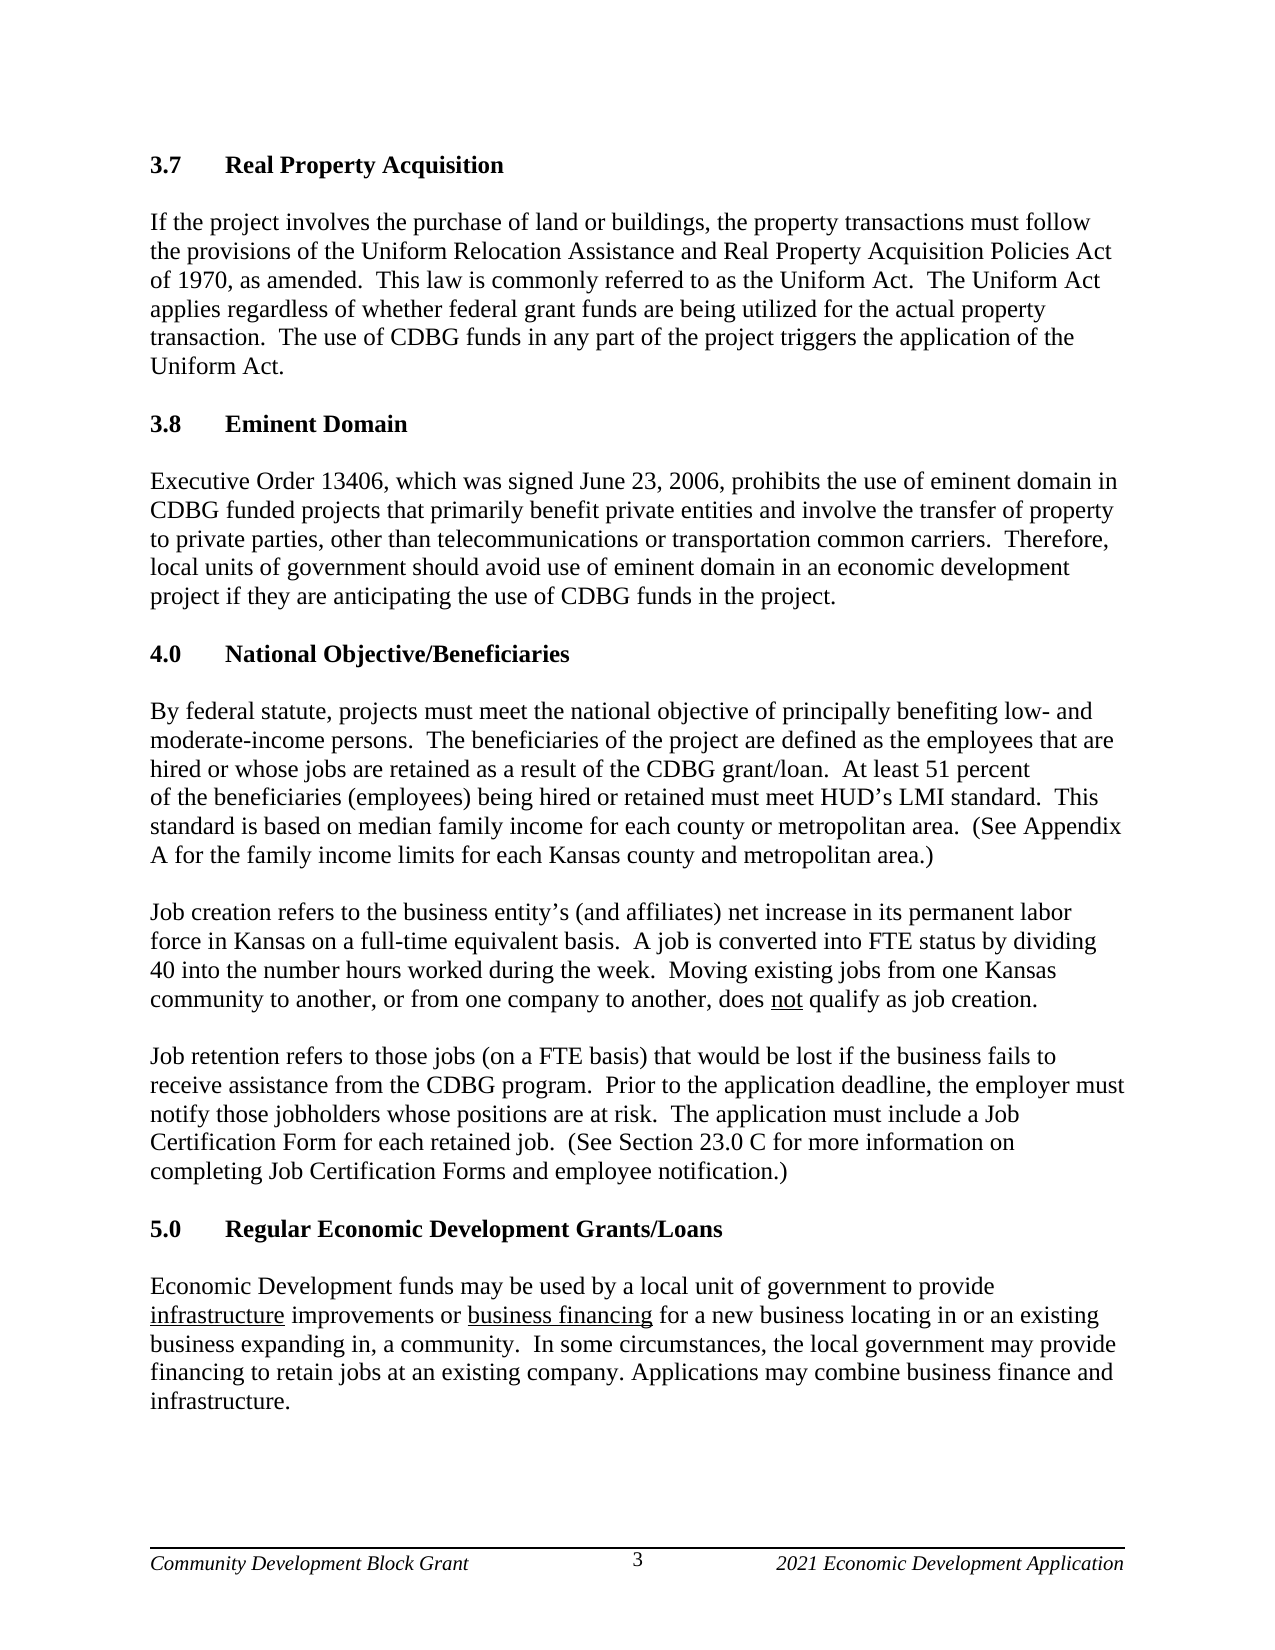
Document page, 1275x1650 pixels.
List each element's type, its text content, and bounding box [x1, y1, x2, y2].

text Job creation refers to the business entity’s (and affiliates) net increase in its permanent labor force in on a full-time equivalent basis. A job is converted into FTE status by dividing 40 into the number hours worked during the week. Moving existing jobs from one community to another, or from one company to another, does not qualify as job creation. [150, 897, 1125, 1012]
text 3.8 Eminent Domain [150, 409, 1125, 437]
text 5.0 Regular Economic Development Grants/Loans [150, 1214, 1125, 1242]
text Economic Development funds may be used by a local unit of government to provide infrastructure improvements or business financing for a new business locating in or an existing business expanding in, a community. In some circumstances, the local government may provide financing to retain jobs at an existing company. Applications may combine business finance and infrastructure. [150, 1271, 1125, 1415]
text 4.0 National Objective/Beneficiaries [150, 639, 1125, 667]
text of the beneficiaries (employees) being hired or retained must meet HUD’s LMI standard. This standard is based on median family income for each county or metropolitan area. (See Appendix A for the family income limits for each county and metropolitan area.) [150, 782, 1125, 869]
text If the project involves the purchase of land or buildings, the property transactions must follow the provisions of the Uniform Relocation Assistance and Real Property Acquisition Policies Act of 1970, as amended. This law is commonly referred to as the Uniform Act. The Uniform Act applies regardless of whether federal grant funds are being utilized for the actual property transaction. The use of CDBG funds in any part of the project triggers the application of the Uniform Act. [150, 207, 1125, 380]
text Job retention refers to those jobs (on a FTE basis) that would be lost if the business fails to receive assistance from the CDBG program. Prior to the application deadline, the employer must notify those jobholders whose positions are at risk. The application must include a Job Certification Form for each retained job. (See Section 23.0 C for more information on completing Job Certification Forms and employee notification.) [150, 1041, 1125, 1185]
text Executive Order 13406, which was signed June 23, 2006, prohibits the use of eminent domain in CDBG funded projects that primarily benefit private entities and involve the transfer of property to private parties, other than telecommunications or transportation common carriers. Therefore, local units of government should avoid use of eminent domain in an economic development project if they are anticipating the use of CDBG funds in the project. [150, 466, 1125, 610]
text By federal statute, projects must meet the national objective of principally benefiting low- and moderate-income persons. The beneficiaries of the project are defined as the employees that are hired or whose jobs are retained as a result of the CDBG grant/loan. At least 51 percent [150, 696, 1125, 782]
text 3.7 Real Property Acquisition [150, 150, 1125, 179]
